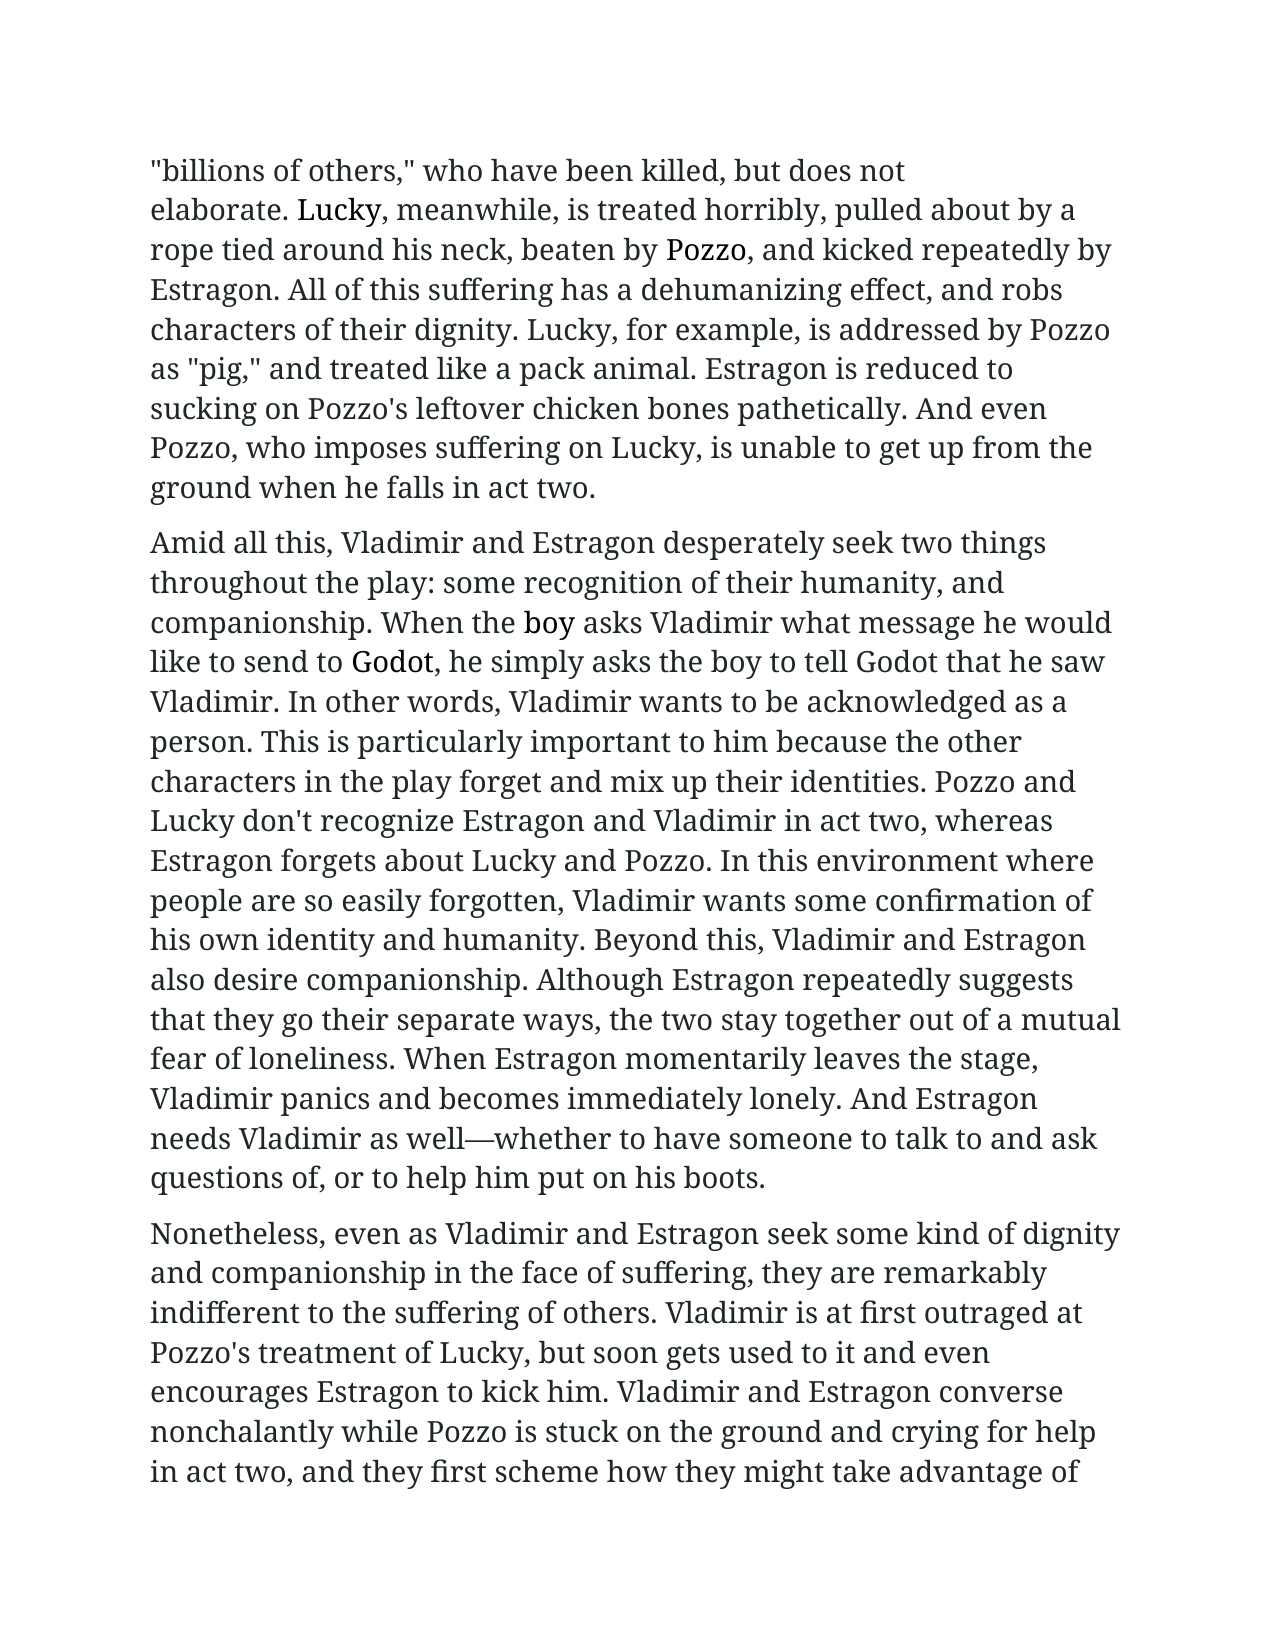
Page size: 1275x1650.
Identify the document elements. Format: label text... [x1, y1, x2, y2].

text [150, 150, 1125, 507]
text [150, 1213, 1125, 1491]
text Amid all this, Vladimir and Estragon desperately seek two things throughout the play: some recognition of their humanity, and companionship. When the boy asks Vladimir what message he would like to send to Godot, he simply asks the boy to tell Godot that he saw Vladimir. In other words, Vladimir wants to be acknowledged as a person. This is particularly important to him because the other characters in the play forget and mix up their identities. Pozzo and Lucky don't recognize Estragon and Vladimir in act two, whereas Estragon forgets about Lucky and Pozzo. In this environment where people are so easily forgotten, Vladimir wants some confirmation of his own identity and humanity. Beyond this, Vladimir and Estragon also desire companionship. Although Estragon repeatedly suggests that they go their separate ways, the two stay together out of a mutual fear of loneliness. When Estragon momentarily leaves the stage, Vladimir panics and becomes immediately lonely. And Estragon needs Vladimir as well—whether to have someone to talk to and ask questions of, or to help him put on his boots. [150, 523, 1125, 1197]
